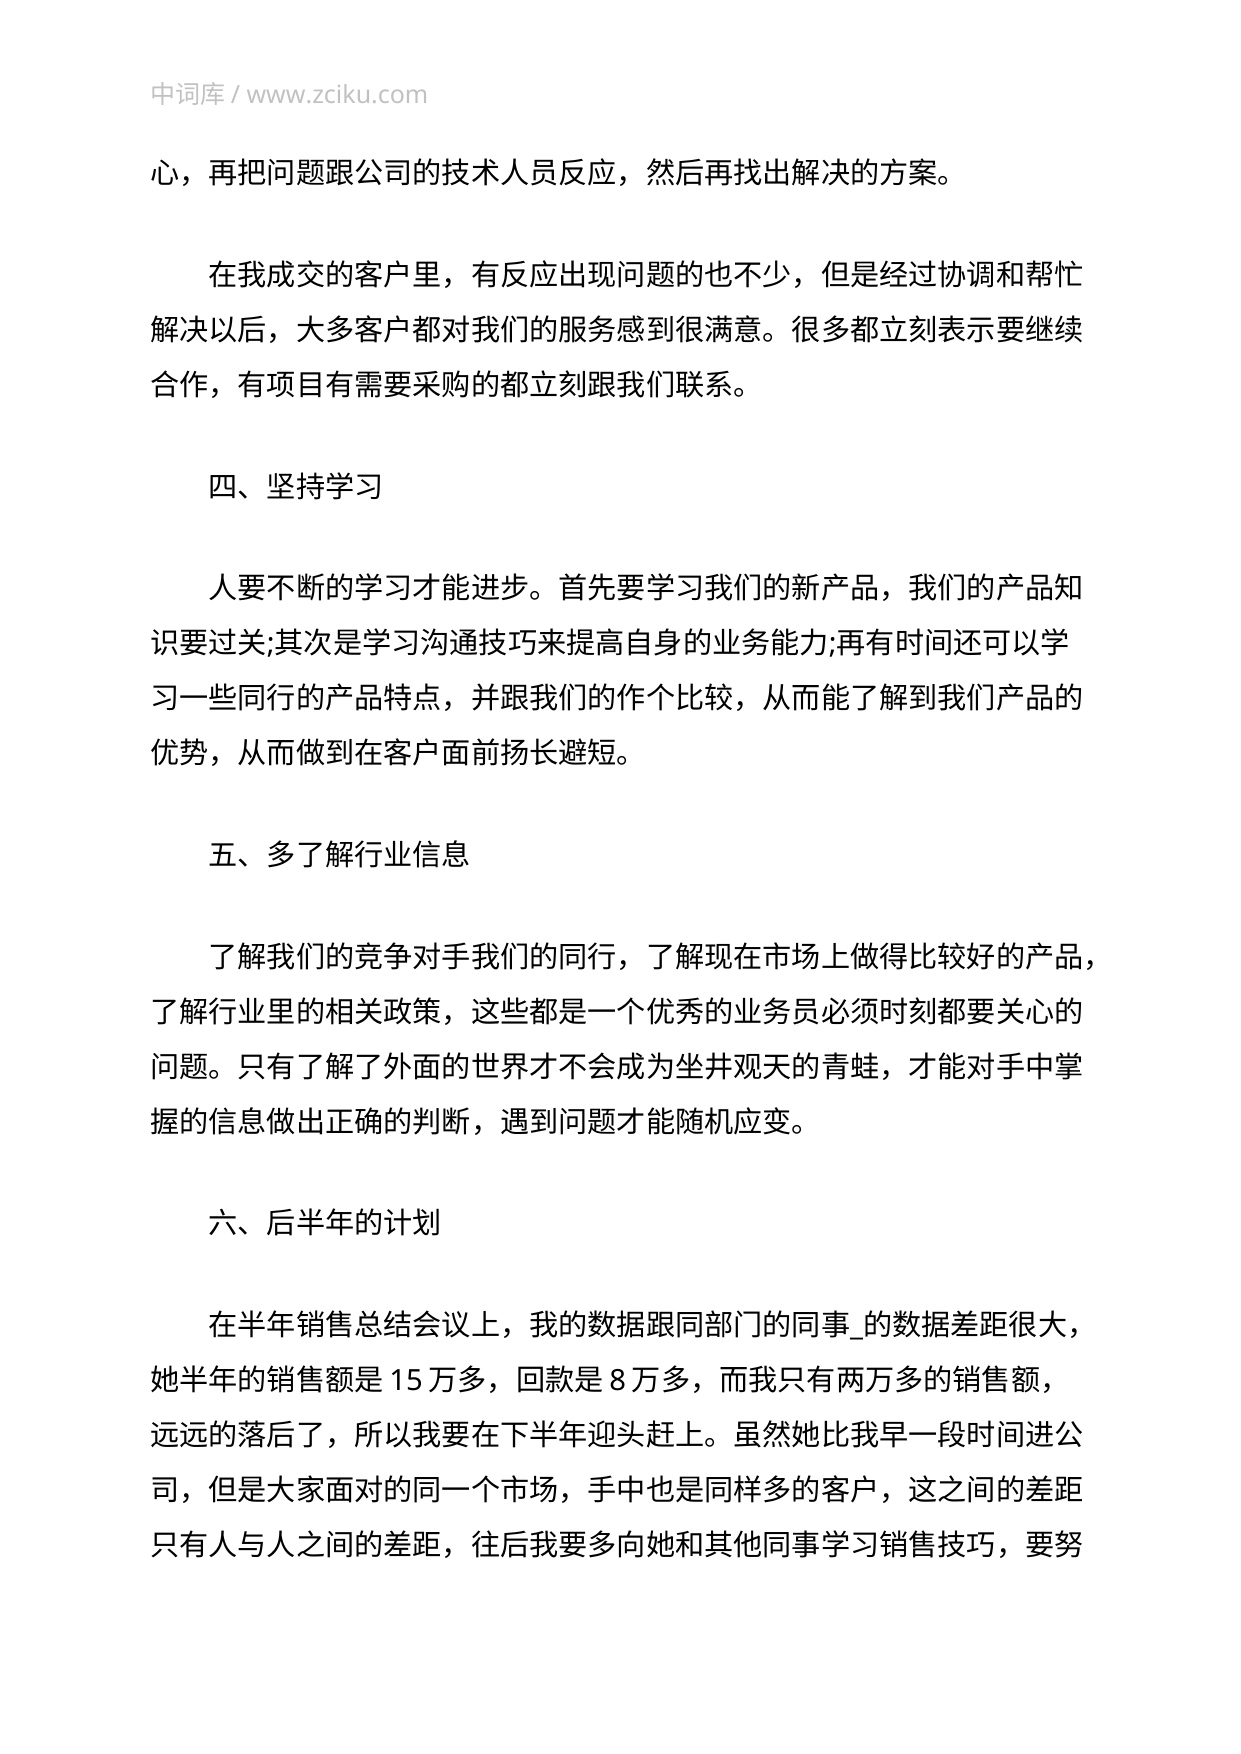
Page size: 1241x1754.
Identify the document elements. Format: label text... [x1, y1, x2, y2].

text 在我成交的客户里，有反应出现问题的也不少，但是经过协调和帮忙解决以后，大多客户都对我们的服务感到很满意。很多都立刻表示要继续合作，有项目有需要采购的都立刻跟我们联系。 [150, 252, 1090, 404]
text 五、多了解行业信息 [150, 832, 1090, 874]
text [150, 1302, 1090, 1564]
text 人要不断的学习才能进步。首先要学习我们的新产品，我们的产品知识要过关;其次是学习沟通技巧来提高自身的业务能力;再有时间还可以学习一些同行的产品特点，并跟我们的作个比较，从而能了解到我们产品的优势，从而做到在客户面前扬长避短。 [150, 565, 1090, 772]
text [150, 150, 1090, 192]
text 四、坚持学习 [150, 463, 1090, 506]
text 六、后半年的计划 [150, 1200, 1090, 1242]
text 了解我们的竞争对手我们的同行，了解现在市场上做得比较好的产品，了解行业里的相关政策，这些都是一个优秀的业务员必须时刻都要关心的问题。只有了解了外面的世界才不会成为坐井观天的青蛙，才能对手中掌握的信息做出正确的判断，遇到问题才能随机应变。 [150, 933, 1090, 1140]
